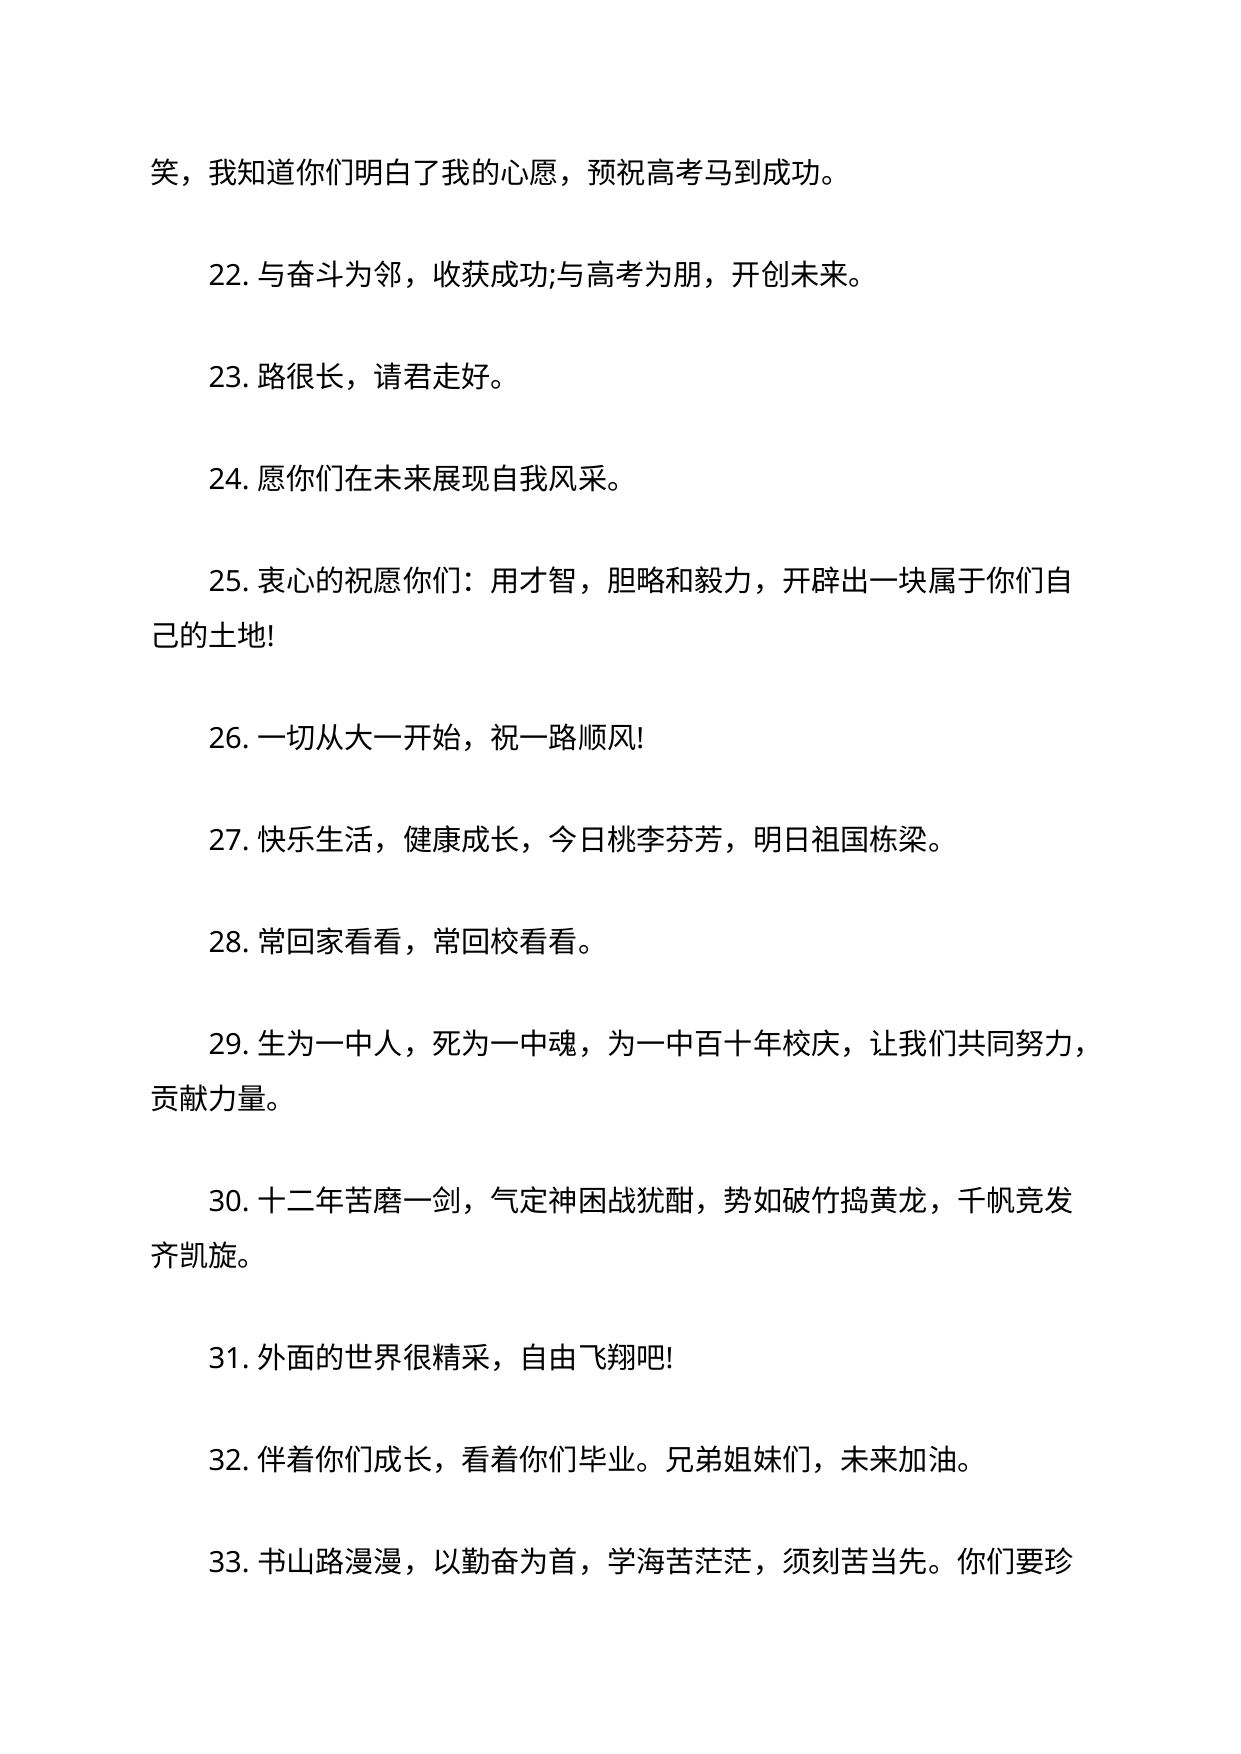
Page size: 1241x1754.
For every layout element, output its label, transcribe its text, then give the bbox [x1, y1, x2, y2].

text 29. 生为一中人，死为一中魂，为一中百十年校庆，让我们共同努力，贡献力量。 [150, 1021, 1090, 1118]
text 32. 伴着你们成长，看着你们毕业。兄弟姐妹们，未来加油。 [150, 1436, 1090, 1478]
text 31. 外面的世界很精采，自由飞翔吧! [150, 1334, 1090, 1377]
text 27. 快乐生活，健康成长，今日桃李芬芳，明日祖国栋梁。 [150, 817, 1090, 859]
text 30. 十二年苦磨一剑，气定神困战犹酣，势如破竹捣黄龙，千帆竞发齐凯旋。 [150, 1177, 1090, 1275]
text 26. 一切从大一开始，祝一路顺风! [150, 715, 1090, 757]
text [150, 150, 1090, 192]
text 24. 愿你们在未来展现自我风采。 [150, 456, 1090, 498]
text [150, 1538, 1090, 1581]
text 28. 常回家看看，常回校看看。 [150, 919, 1090, 961]
text 22. 与奋斗为邻，收获成功;与高考为朋，开创未来。 [150, 252, 1090, 294]
text 23. 路很长，请君走好。 [150, 354, 1090, 396]
text 25. 衷心的祝愿你们：用才智，胆略和毅力，开辟出一块属于你们自己的土地! [150, 558, 1090, 655]
